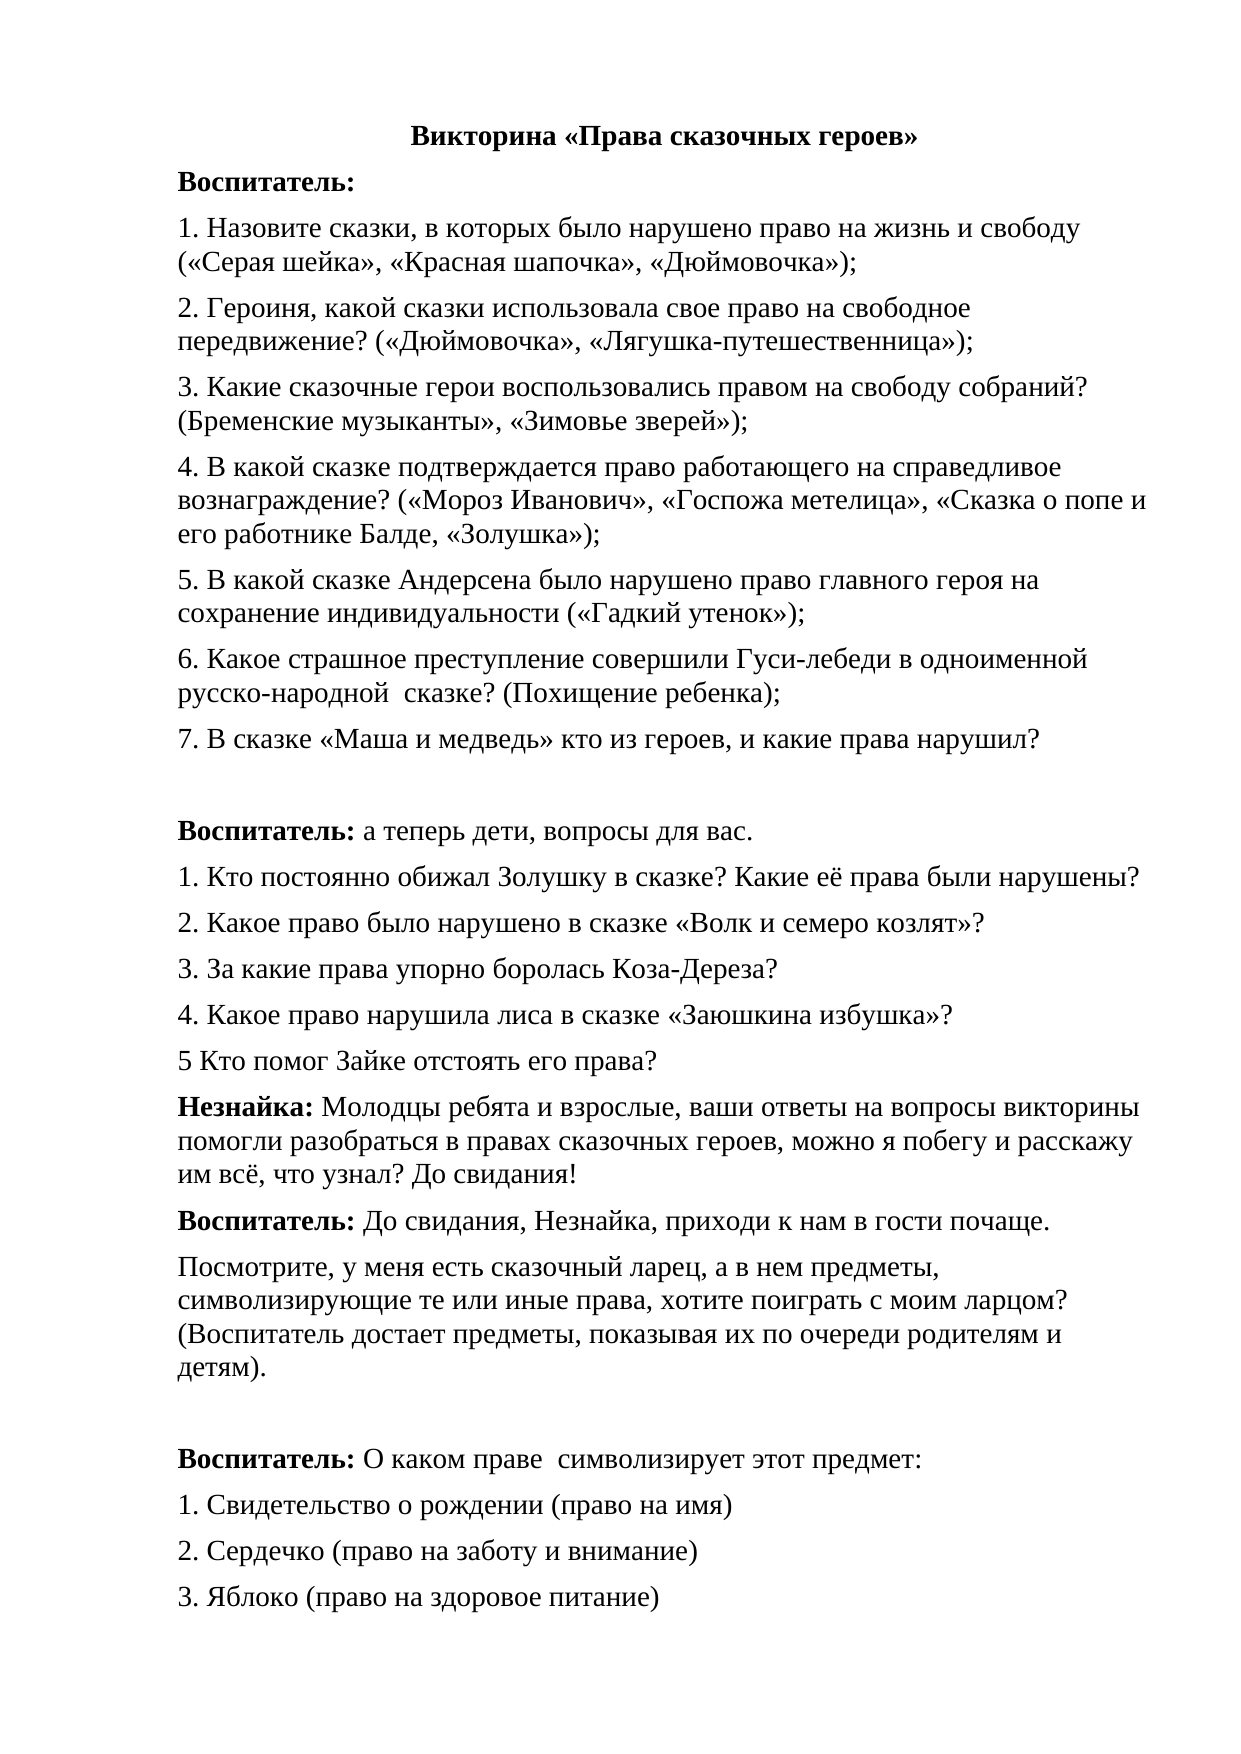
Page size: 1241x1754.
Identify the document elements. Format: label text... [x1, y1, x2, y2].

text 1. Свидетельство о рождении (право на имя) [177, 1487, 1152, 1521]
text 5 Кто помог Зайке отстоять его права? [177, 1043, 1152, 1077]
text 3. Яблоко (право на здоровое питание) [177, 1579, 1152, 1613]
text 4. Какое право нарушила лиса в сказке «Заюшкина избушка»? [177, 997, 1152, 1031]
text 1. Кто постоянно обижал Золушку в сказке? Какие её права были нарушены? [177, 859, 1152, 893]
text Воспитатель: [177, 164, 1152, 198]
text 5. В какой сказке Андерсена было нарушено право главного героя на сохранение индивидуальности («Гадкий утенок»); [177, 562, 1152, 629]
text 1. Назовите сказки, в которых было нарушено право на жизнь и свободу («Серая шейка», «Красная шапочка», «Дюймовочка»); [177, 210, 1152, 277]
text Викторина «Права сказочных героев» [177, 118, 1152, 152]
text Воспитатель: а теперь дети, вопросы для вас. [177, 813, 1152, 847]
text 6. Какое страшное преступление совершили Гуси-лебеди в одноименной русско-народной сказке? (Похищение ребенка); [177, 642, 1152, 709]
text 7. В сказке «Маша и медведь» кто из героев, и какие права нарушил? [177, 721, 1152, 755]
text Незнайка: Молодцы ребята и взрослые, ваши ответы на вопросы викторины помогли разобраться в правах сказочных героев, можно я побегу и расскажу им всё, что узнал? До свидания! [177, 1089, 1152, 1190]
text 2. Сердечко (право на заботу и внимание) [177, 1533, 1152, 1567]
text 3. Какие сказочные герои воспользовались правом на свободу собраний? (Бременские музыканты», «Зимовье зверей»); [177, 369, 1152, 436]
text 2. Какое право было нарушено в сказке «Волк и семеро козлят»? [177, 905, 1152, 939]
text 4. В какой сказке подтверждается право работающего на справедливое вознаграждение? («Мороз Иванович», «Госпожа метелица», «Сказка о попе и его работнике Балде, «Золушка»); [177, 449, 1152, 549]
text Посмотрите, у меня есть сказочный ларец, а в нем предметы, символизирующие те или иные права, хотите поиграть с моим ларцом? (Воспитатель достает предметы, показывая их по очереди родителям и детям). [177, 1249, 1152, 1383]
text Воспитатель: До свидания, Незнайка, приходи к нам в гости почаще. [177, 1203, 1152, 1236]
text 3. За какие права упорно боролась Коза-Дереза? [177, 951, 1152, 985]
text 2. Героиня, какой сказки использовала свое право на свободное передвижение? («Дюймовочка», «Лягушка-путешественница»); [177, 290, 1152, 357]
text Воспитатель: О каком праве символизирует этот предмет: [177, 1441, 1152, 1475]
